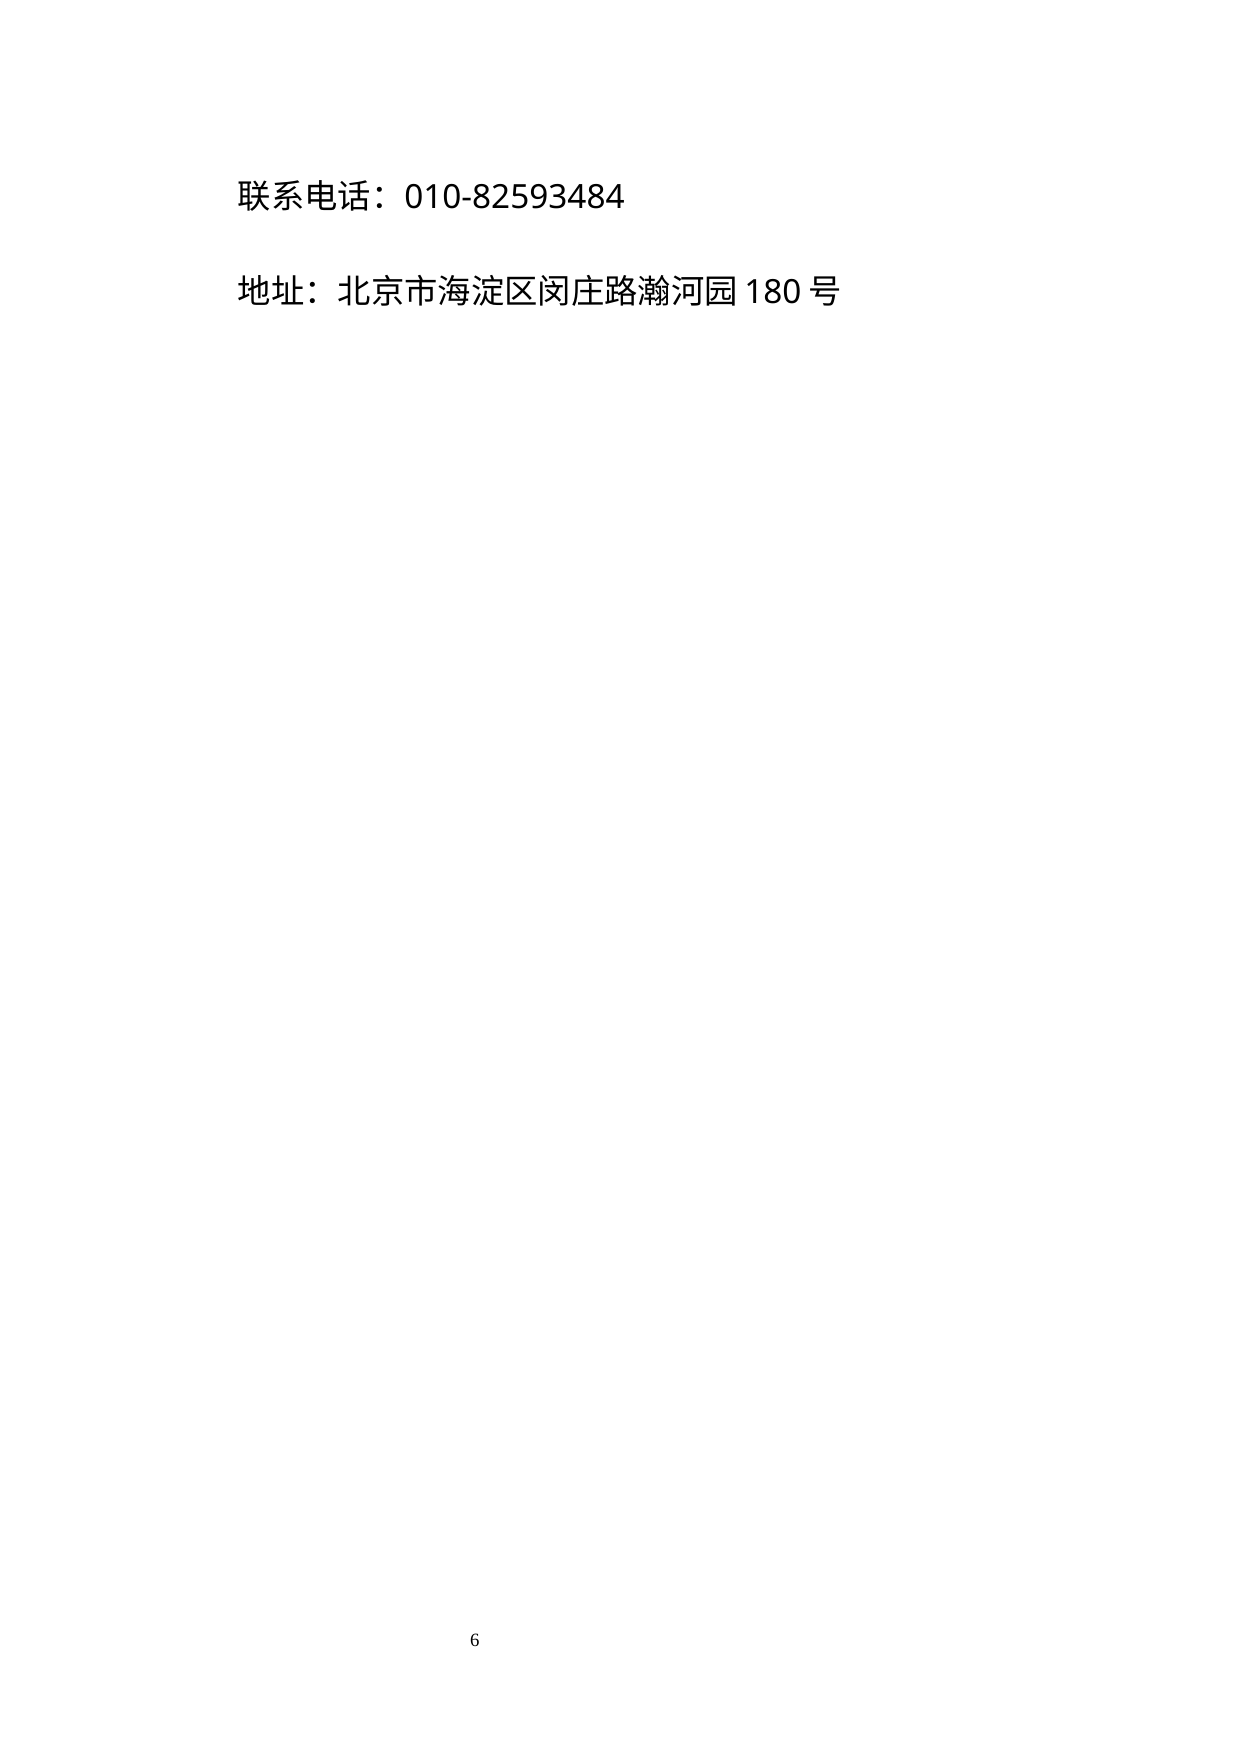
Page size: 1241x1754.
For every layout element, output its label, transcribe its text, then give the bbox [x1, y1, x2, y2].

text 地址：北京市海淀区闵庄路瀚河园180号 [187, 256, 1053, 321]
text 联系电话：010-82593484 [187, 162, 1053, 227]
